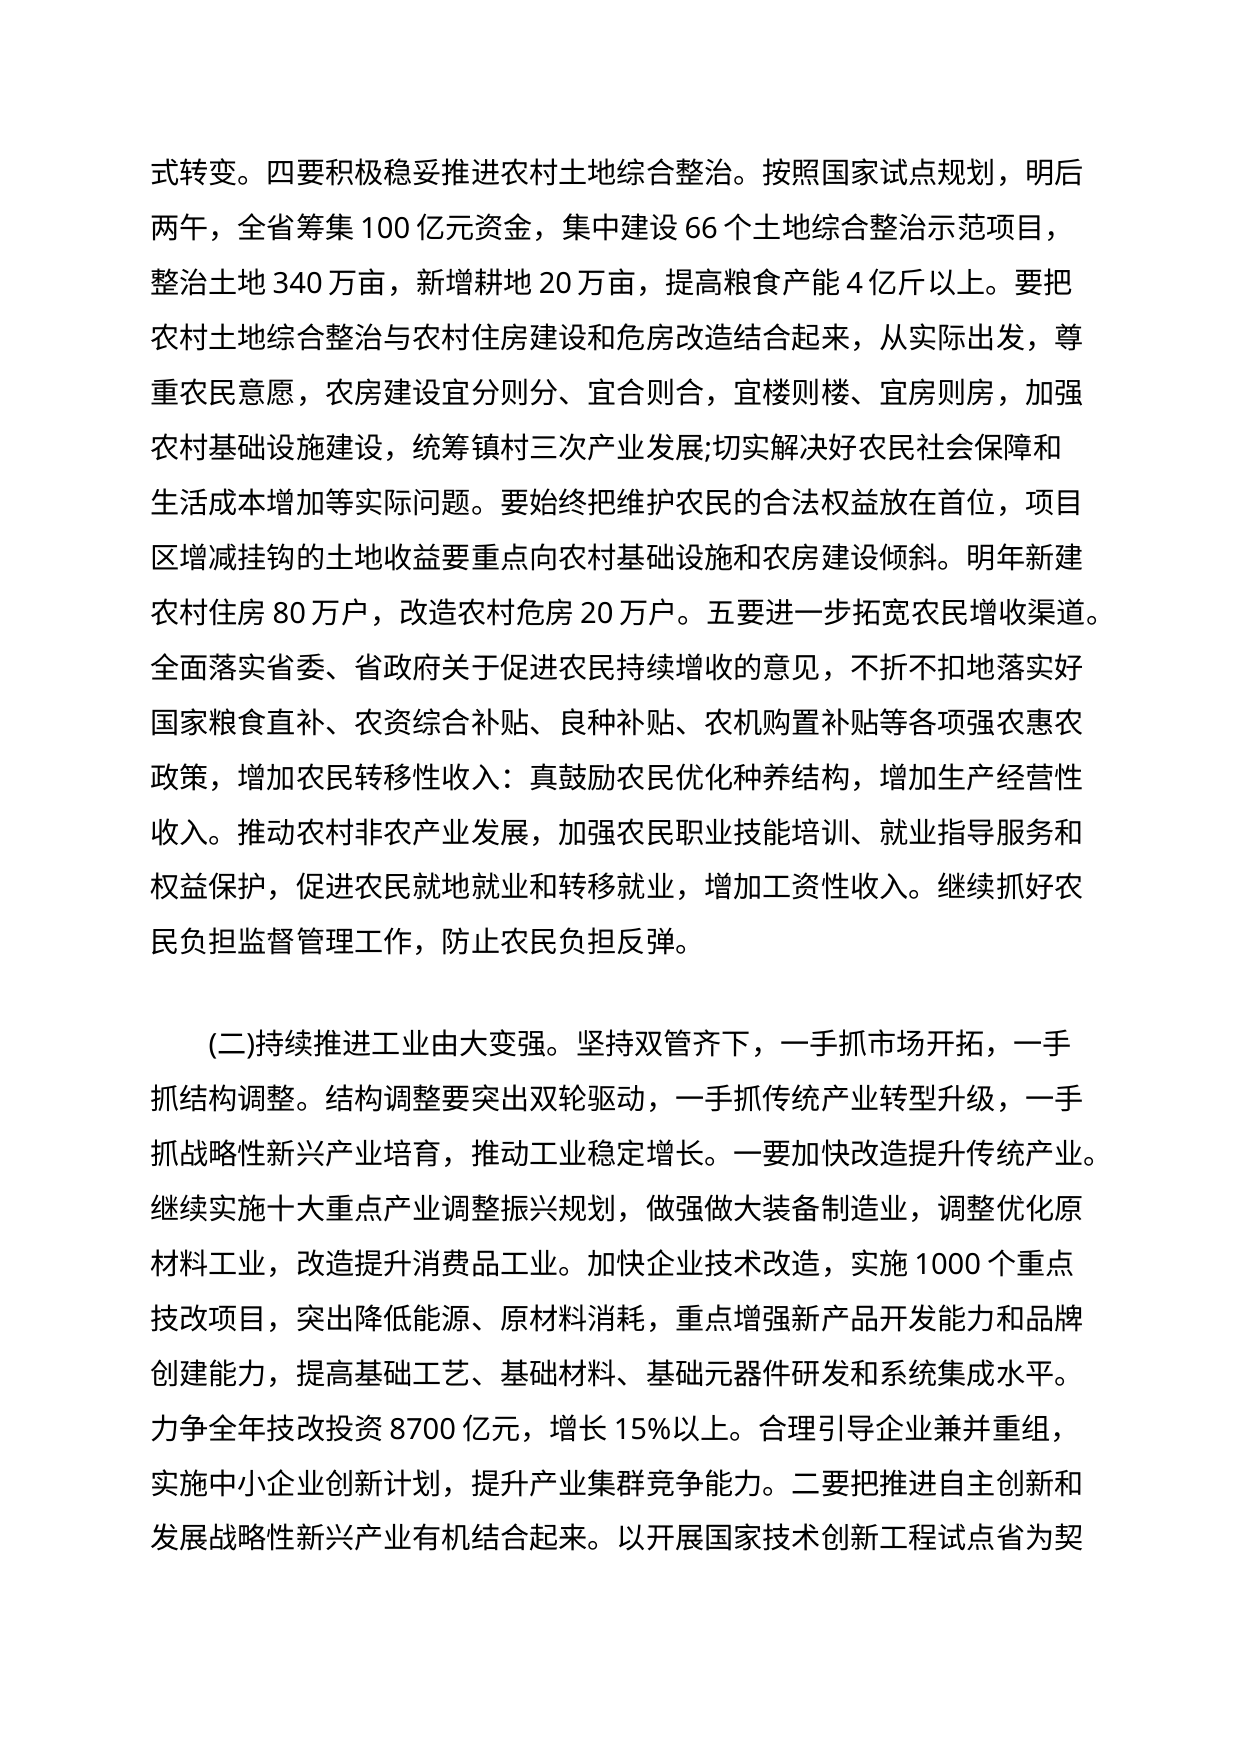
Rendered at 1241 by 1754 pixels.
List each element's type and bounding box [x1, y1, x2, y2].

text [150, 150, 1090, 961]
text [150, 1021, 1090, 1557]
